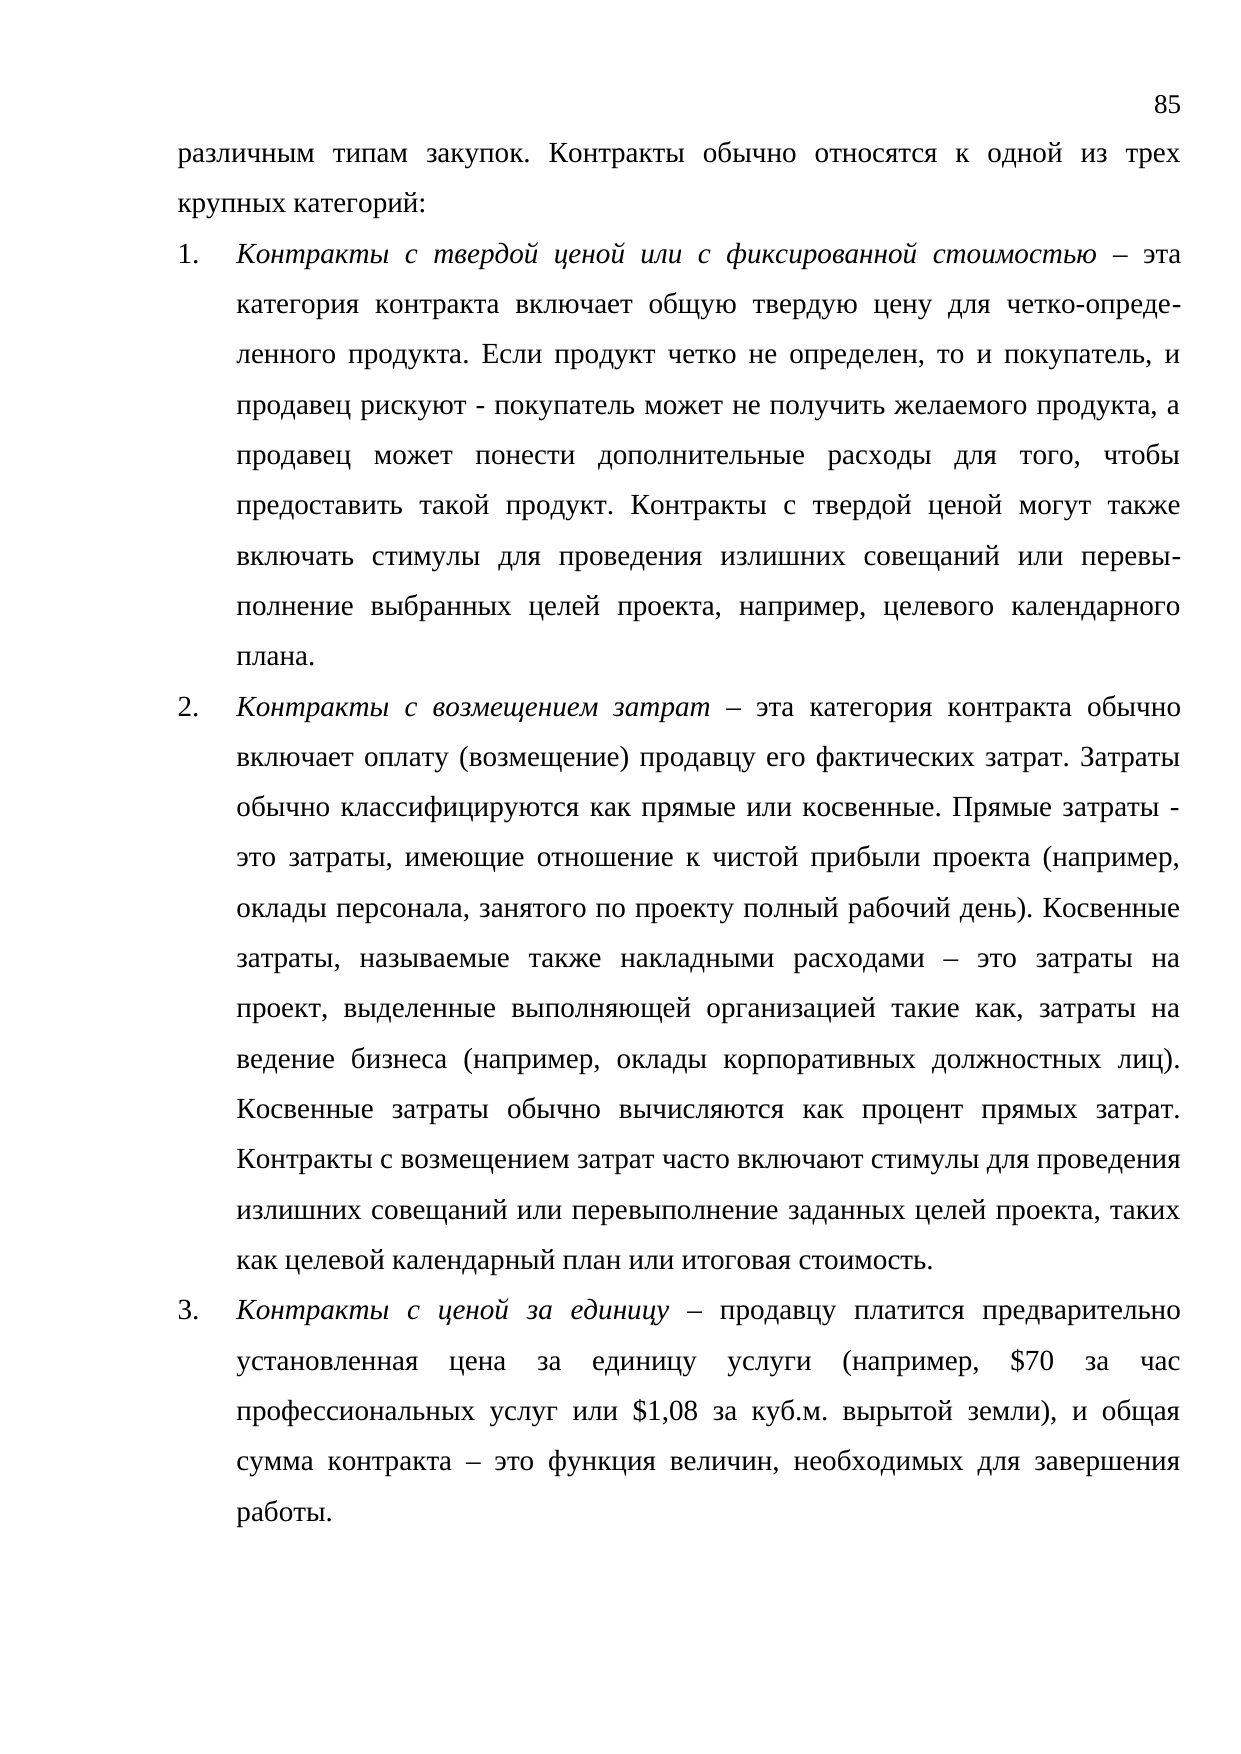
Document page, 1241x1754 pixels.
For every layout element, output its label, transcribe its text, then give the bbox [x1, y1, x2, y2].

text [177, 135, 1181, 219]
list Контракты с ценой за единицу – продавцу платится предварительно установленная цена за единицу услуги (например, $70 за час профессиональных услуг или $1,08 за куб.м. вырытой земли), и общая сумма контракта – это функция величин, необходимых для завершения работы. [177, 1292, 1181, 1527]
list Контракты с твердой ценой или с фиксированной стоимостью – эта категория контракта включает общую твердую цену для четко-определенного продукта. Если продукт четко не определен, то и покупатель, и продавец рискуют - покупатель может не получить желаемого продукта, а продавец может понести дополнительные расходы для того, чтобы предоставить такой продукт. Контракты с твердой ценой могут также включать стимулы для проведения излишних совещаний или перевыполнение выбранных целей проекта, например, целевого календарного плана. [177, 236, 1181, 672]
list Контракты с возмещением затрат – эта категория контракта обычно включает оплату (возмещение) продавцу его фактических затрат. Затраты обычно классифицируются как прямые или косвенные. Прямые затраты - это затраты, имеющие отношение к чистой прибыли проекта (например, оклады персонала, занятого по проекту полный рабочий день). Косвенные затраты, называемые также накладными расходами – это затраты на проект, выделенные выполняющей организацией такие как, затраты на ведение бизнеса (например, оклады корпоративных должностных лиц). Косвенные затраты обычно вычисляются как процент прямых затрат. Контракты с возмещением затрат часто включают стимулы для проведения излишних совещаний или перевыполнение заданных целей проекта, таких как целевой календарный план или итоговая стоимость. [177, 689, 1181, 1276]
